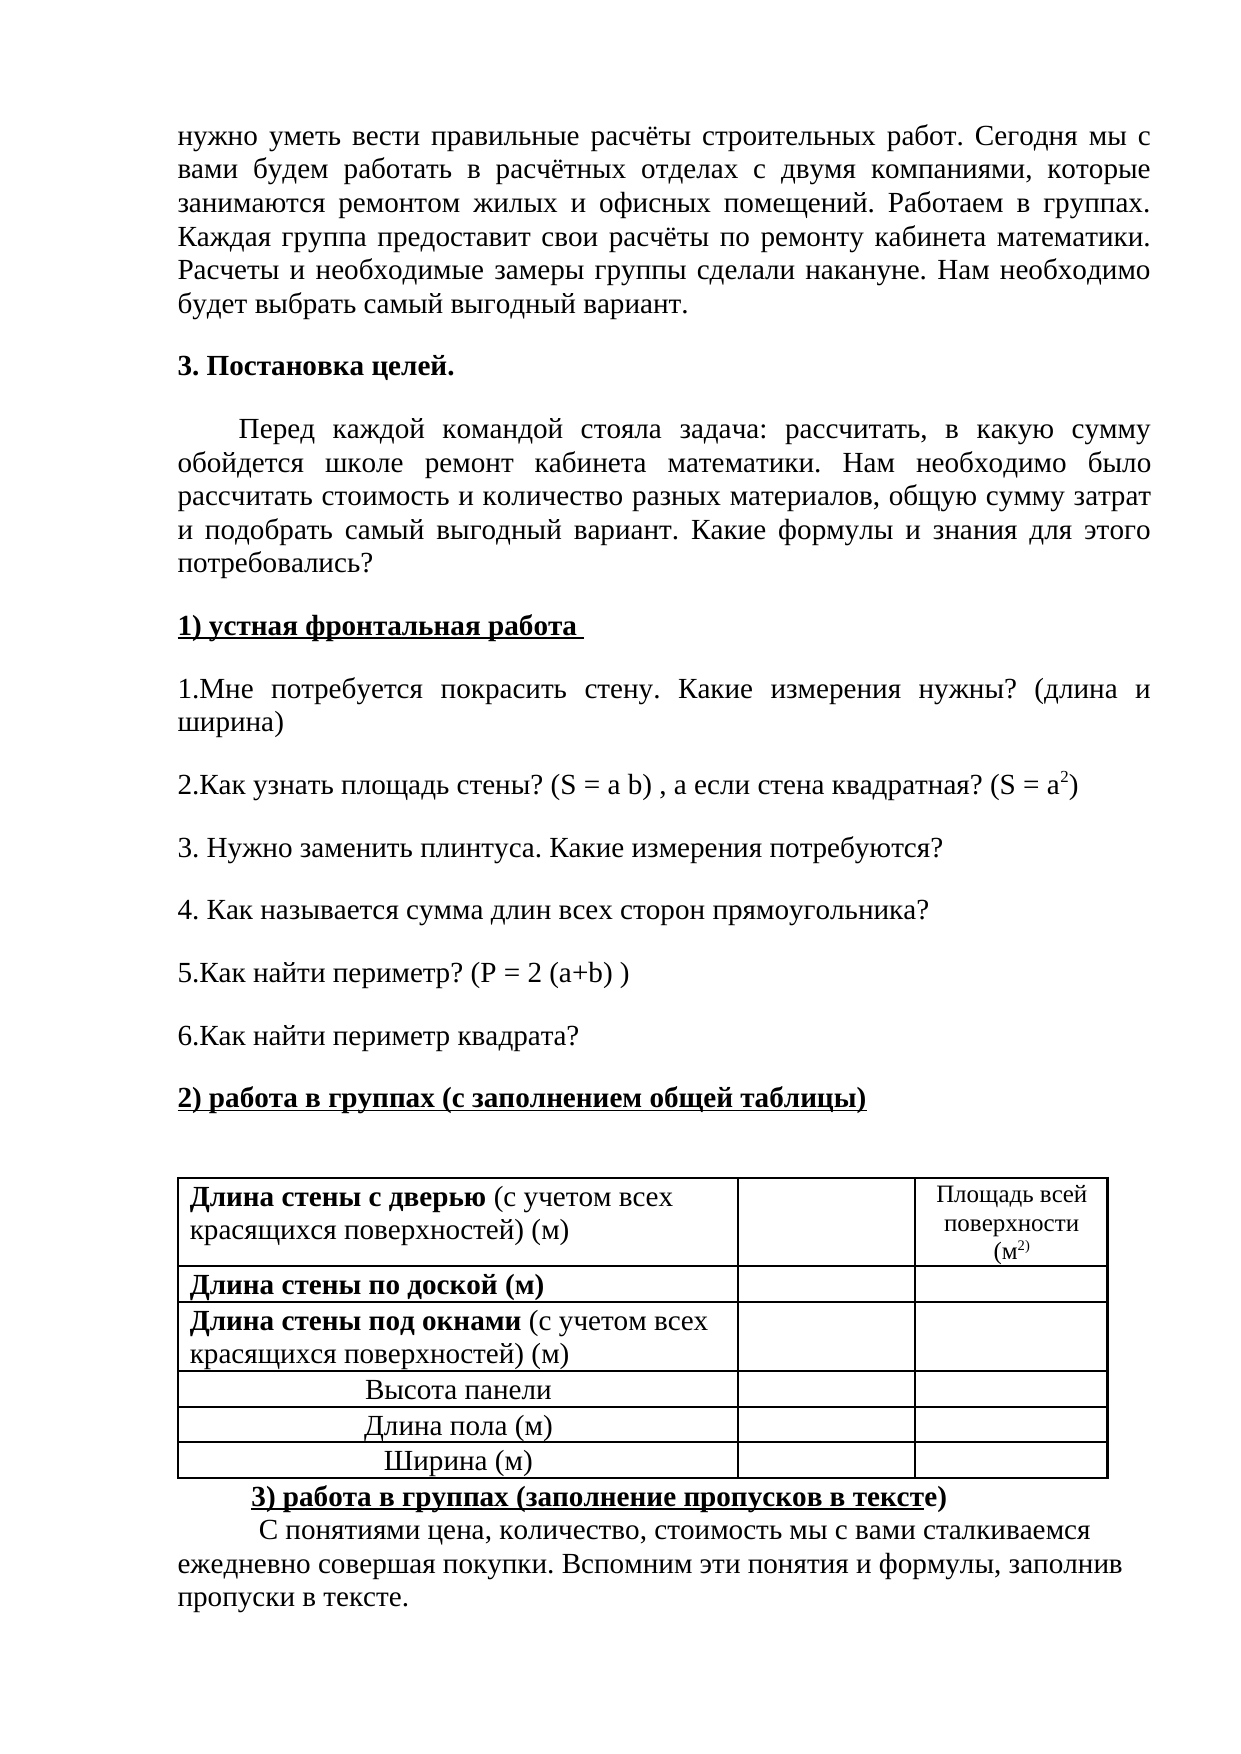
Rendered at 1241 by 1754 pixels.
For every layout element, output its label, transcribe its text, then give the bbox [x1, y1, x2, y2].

text Перед каждой командой стояла задача: рассчитать, в какую сумму обойдется школе ремонт кабинета математики. Нам необходимо было рассчитать стоимость и количество разных материалов, общую сумму затрат и подобрать самый выгодный вариант. Какие формулы и знания для этого потребовались? [177, 411, 1152, 579]
text 2) работа в группах (с заполнением общей таблицы) [177, 1081, 1152, 1114]
table_cell Ширина (м) [179, 1443, 737, 1477]
text 4. Как называется сумма длин всех сторон прямоугольника? [177, 892, 1152, 926]
text С понятиями цена, количество, стоимость мы с вами сталкиваемся ежедневно совершая покупки. Вспомним эти понятия и формулы, заполнив пропуски в тексте. [177, 1512, 1152, 1613]
text 6.Как найти периметр квадрата? [177, 1018, 1152, 1051]
table_cell [916, 1267, 1106, 1301]
table_cell Длина пола (м) [179, 1408, 737, 1441]
table_cell [916, 1303, 1106, 1370]
table_cell [739, 1303, 914, 1370]
table_cell [739, 1267, 914, 1301]
table_header Длина стены с дверью (с учетом всех красящихся поверхностей) (м) [179, 1179, 737, 1265]
table_cell Длина стены под окнами (с учетом всех красящихся поверхностей) (м) [179, 1303, 737, 1370]
text 5.Как найти периметр? (P = 2 (a+b) ) [177, 955, 1152, 989]
table_cell [739, 1408, 914, 1441]
text 3. Нужно заменить плинтуса. Какие измерения потребуются? [177, 830, 1152, 863]
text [177, 118, 1152, 319]
text 3) работа в группах (заполнение пропусков в тексте) [177, 1479, 1152, 1512]
text 2.Как узнать площадь стены? (S = a b) , а если стена квадратная? (S = a2) [177, 767, 1152, 801]
text 1.Мне потребуется покрасить стену. Какие измерения нужны? (длина и ширина) [177, 671, 1152, 738]
table_cell [739, 1372, 914, 1406]
table_header Площадь всей поверхности (м2) [916, 1179, 1106, 1265]
text 1) устная фронтальная работа [177, 608, 1152, 642]
table_cell Высота панели [179, 1372, 737, 1406]
table_cell Длина стены по доской (м) [179, 1267, 737, 1301]
table_header [739, 1179, 914, 1265]
text 3. Постановка целей. [177, 348, 1152, 382]
table_cell [916, 1372, 1106, 1406]
table_cell [739, 1443, 914, 1477]
table_cell [916, 1443, 1106, 1477]
table_cell [916, 1408, 1106, 1441]
